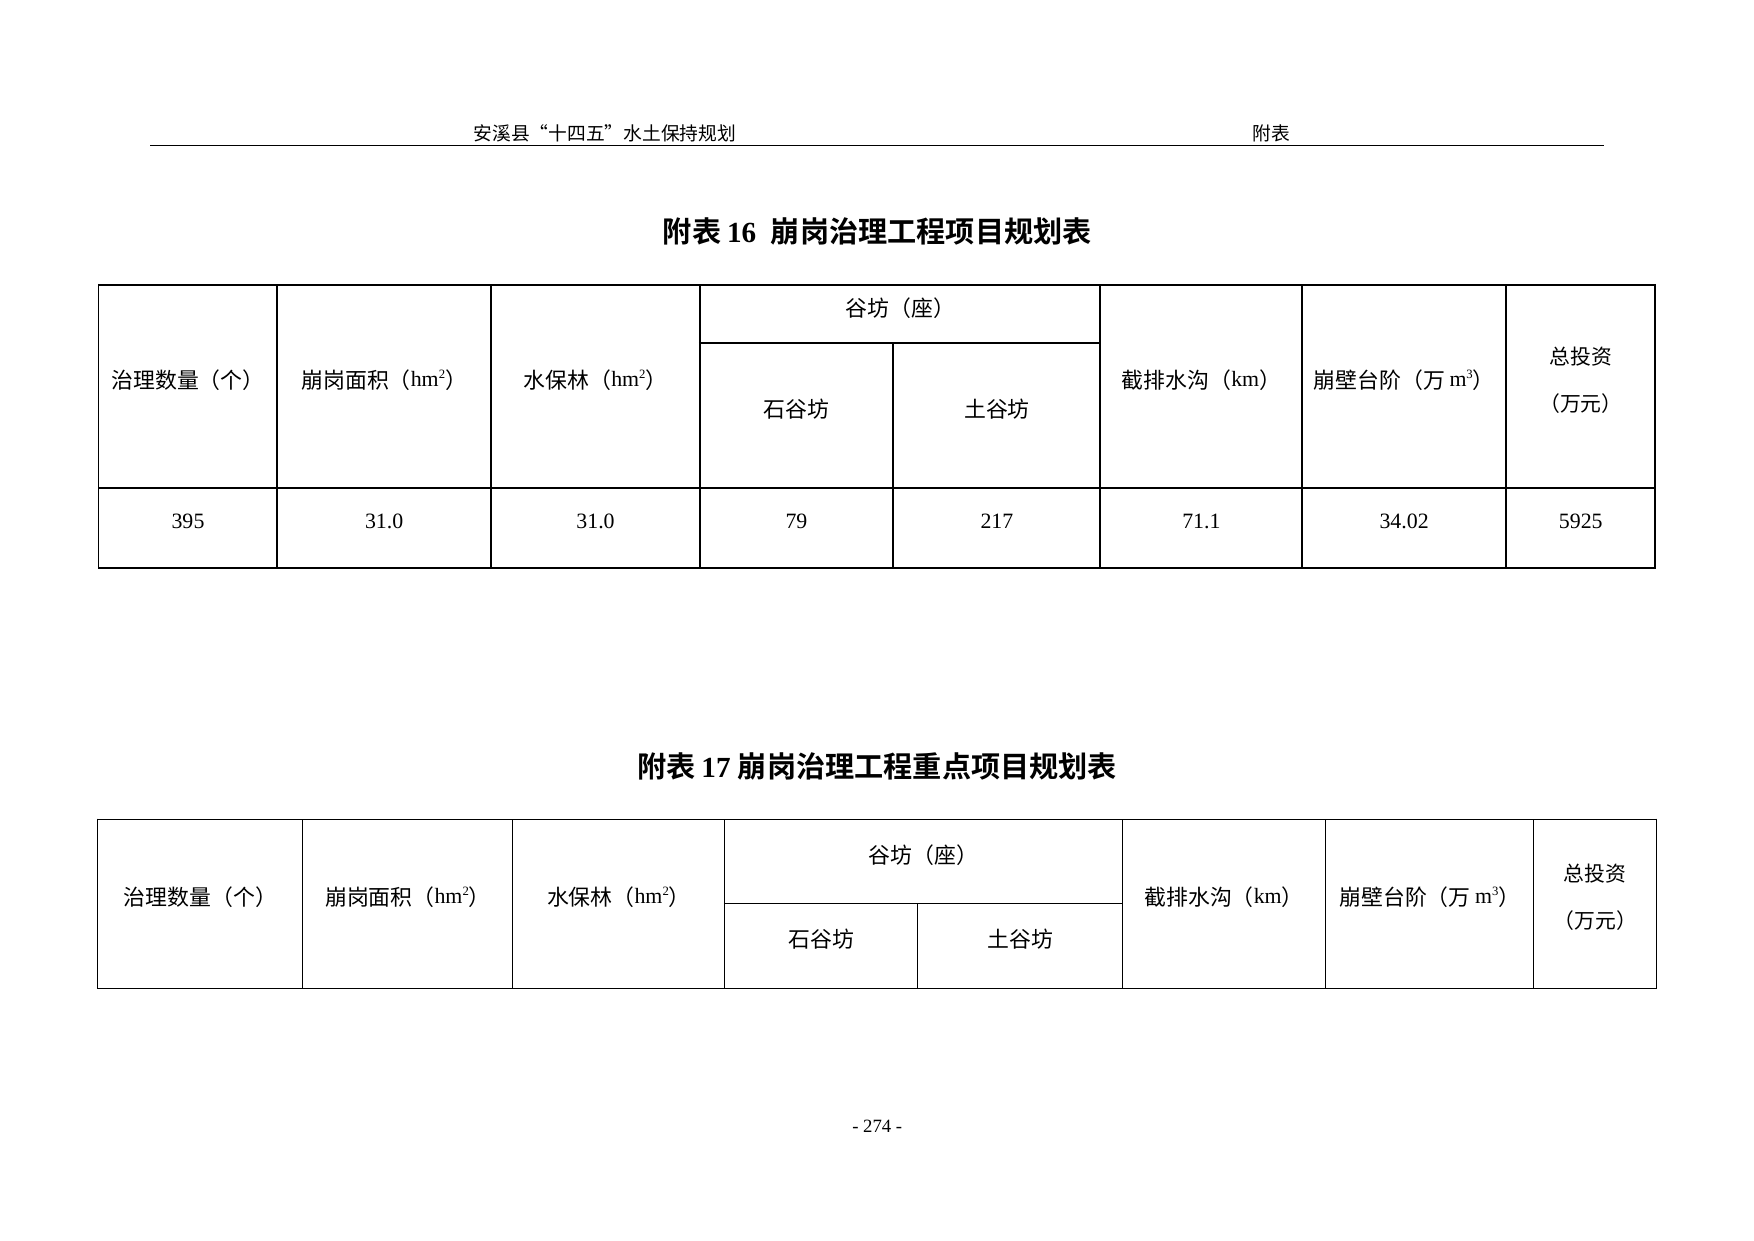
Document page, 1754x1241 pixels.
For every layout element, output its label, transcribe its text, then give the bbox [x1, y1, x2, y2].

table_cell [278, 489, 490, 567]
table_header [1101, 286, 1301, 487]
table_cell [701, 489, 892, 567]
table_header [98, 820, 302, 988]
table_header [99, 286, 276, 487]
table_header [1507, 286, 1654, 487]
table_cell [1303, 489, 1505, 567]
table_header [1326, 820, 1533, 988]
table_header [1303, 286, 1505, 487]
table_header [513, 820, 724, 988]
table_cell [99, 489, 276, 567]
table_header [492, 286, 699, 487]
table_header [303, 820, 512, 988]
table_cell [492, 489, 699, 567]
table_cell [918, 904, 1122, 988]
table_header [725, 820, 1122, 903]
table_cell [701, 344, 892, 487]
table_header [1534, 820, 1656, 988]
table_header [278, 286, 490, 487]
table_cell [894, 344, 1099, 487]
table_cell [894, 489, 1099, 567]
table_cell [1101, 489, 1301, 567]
text 附表16 崩岗治理工程项目规划表 [150, 198, 1604, 263]
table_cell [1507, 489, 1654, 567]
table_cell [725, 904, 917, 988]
text 附表17 崩岗治理工程重点项目规划表 [150, 732, 1604, 797]
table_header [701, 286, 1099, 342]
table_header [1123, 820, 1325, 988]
